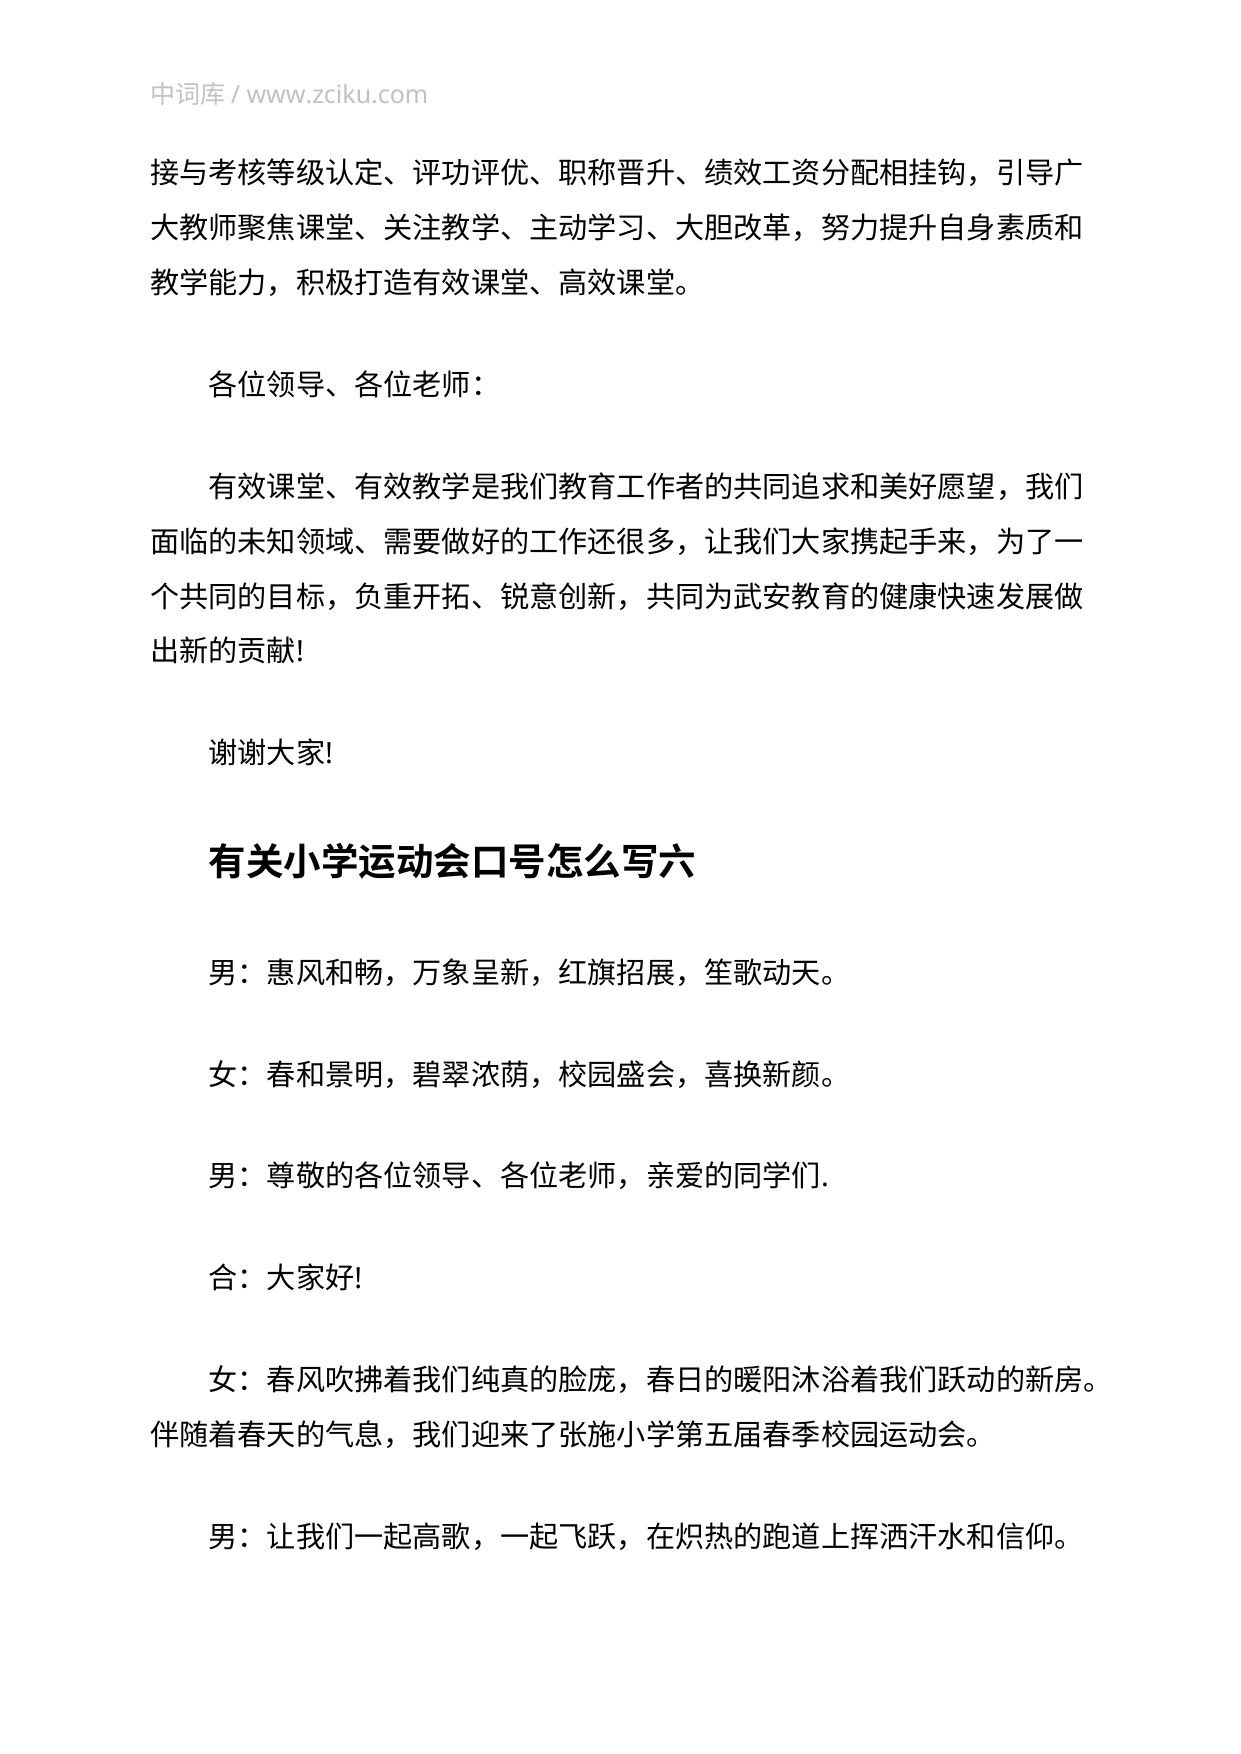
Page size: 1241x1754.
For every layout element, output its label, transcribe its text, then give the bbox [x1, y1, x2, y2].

text 女：春风吹拂着我们纯真的脸庞，春日的暖阳沐浴着我们跃动的新房。伴随着春天的气息，我们迎来了张施小学第五届春季校园运动会。 [150, 1357, 1090, 1454]
text 合：大家好! [150, 1255, 1090, 1297]
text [150, 150, 1090, 302]
text 女：春和景明，碧翠浓荫，校园盛会，喜换新颜。 [150, 1051, 1090, 1093]
text 男：惠风和畅，万象呈新，红旗招展，笙歌动天。 [150, 949, 1090, 992]
text 有效课堂、有效教学是我们教育工作者的共同追求和美好愿望，我们面临的未知领域、需要做好的工作还很多，让我们大家携起手来，为了一个共同的目标，负重开拓、锐意创新，共同为武安教育的健康快速发展做出新的贡献! [150, 463, 1090, 670]
text 男：让我们一起高歌，一起飞跃，在炽热的跑道上挥洒汗水和信仰。 [150, 1513, 1090, 1556]
text 谢谢大家! [150, 730, 1090, 772]
text 男：尊敬的各位领导、各位老师，亲爱的同学们. [150, 1153, 1090, 1195]
text 有关小学运动会口号怎么写六 [150, 832, 1090, 886]
text 各位领导、各位老师： [150, 362, 1090, 404]
